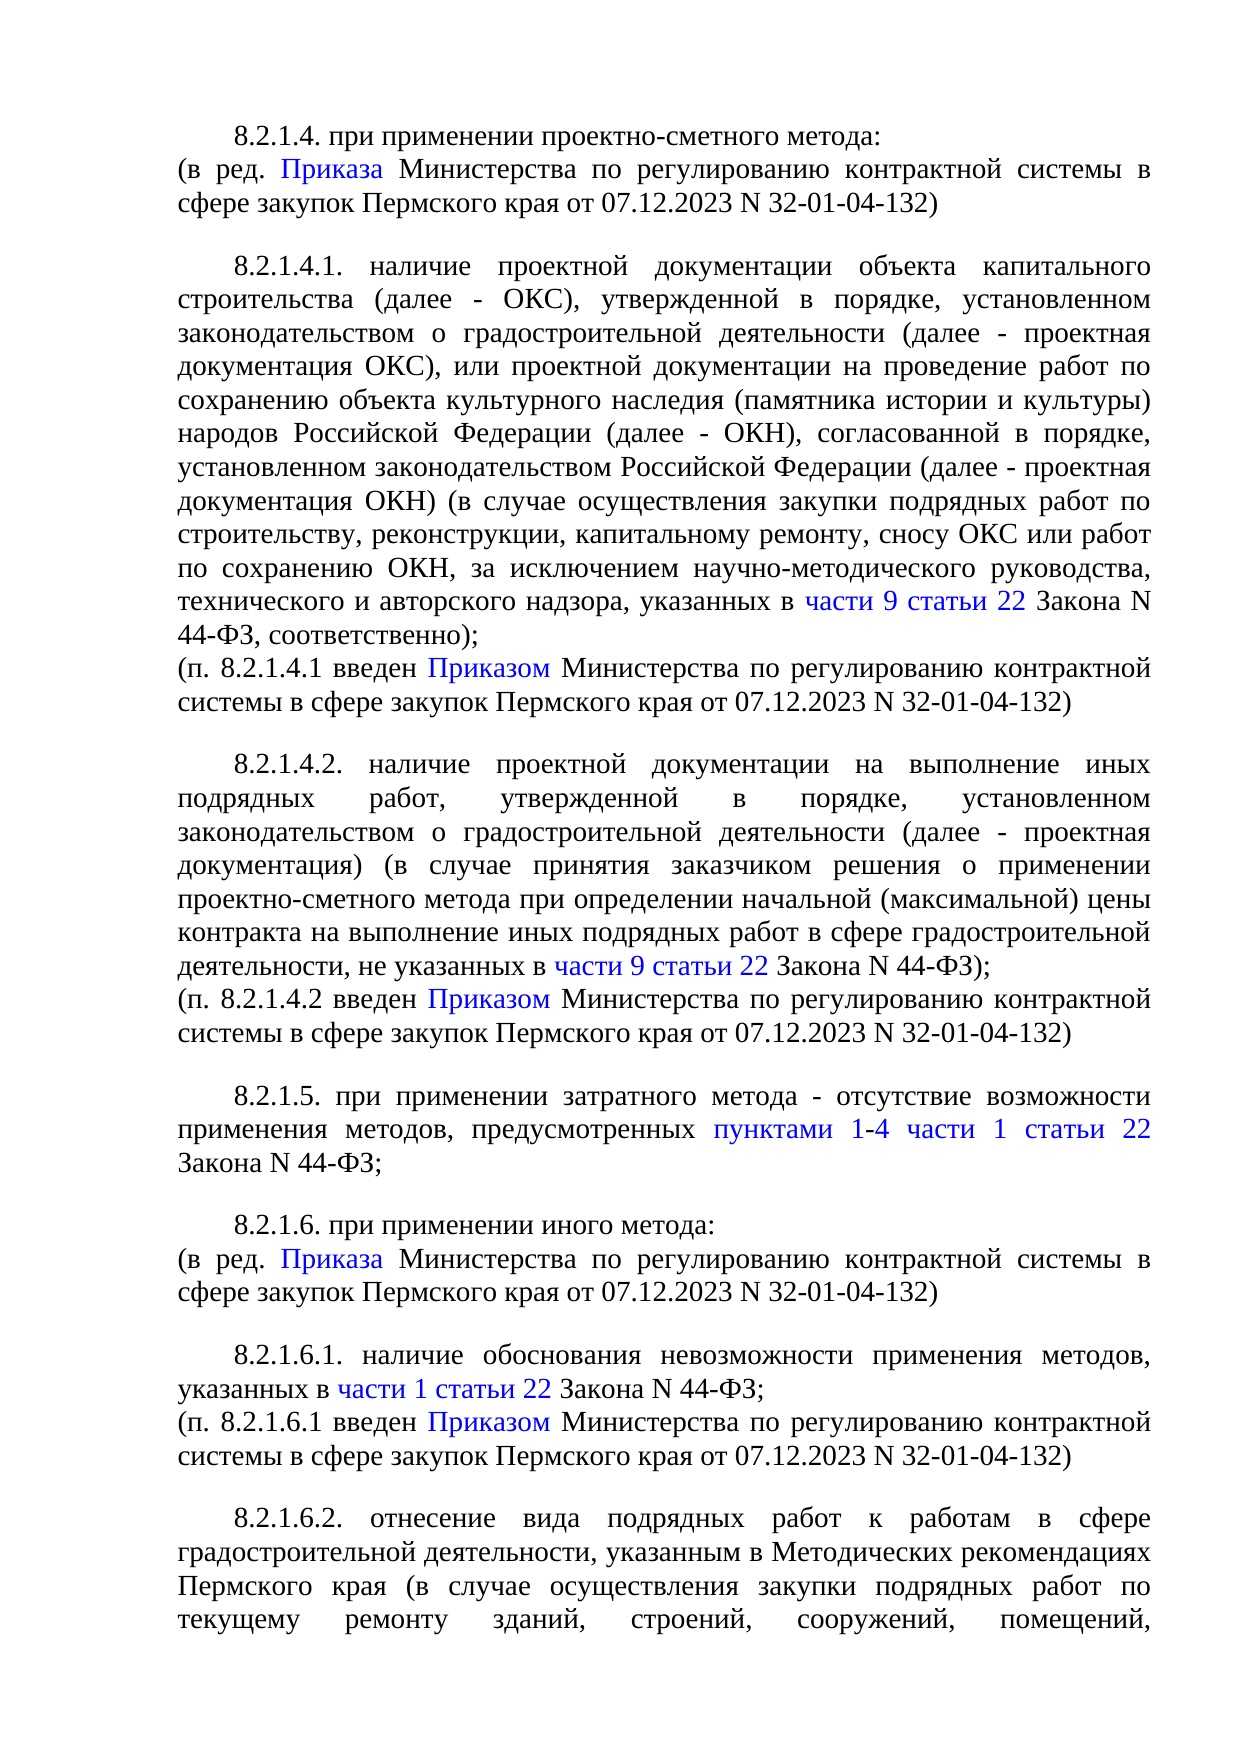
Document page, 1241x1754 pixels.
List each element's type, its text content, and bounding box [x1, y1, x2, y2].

text 8.2.1.4.2. наличие проектной документации на выполнение иных подрядных работ, утвержденной в порядке, установленном законодательством о градостроительной деятельности (далее - проектная документация) (в случае принятия заказчиком решения о применении проектно-сметного метода при определении начальной (максимальной) цены контракта на выполнение иных подрядных работ в сфере градостроительной деятельности, не указанных в части 9 статьи 22 Закона N 44-ФЗ); [177, 747, 1152, 981]
text (п. 8.2.1.6.1 введен Приказом Министерства по регулированию контрактной системы в сфере закупок Пермского края от 07.12.2023 N 32-01-04-132) [177, 1404, 1152, 1471]
text (в ред. Приказа Министерства по регулированию контрактной системы в сфере закупок Пермского края от 07.12.2023 N 32-01-04-132) [177, 1241, 1152, 1308]
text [177, 1501, 1152, 1635]
text 8.2.1.6.1. наличие обоснования невозможности применения методов, указанных в части 1 статьи 22 Закона N 44-ФЗ; [177, 1337, 1152, 1404]
text 8.2.1.6. при применении иного метода: [177, 1207, 1152, 1241]
text (п. 8.2.1.4.1 введен Приказом Министерства по регулированию контрактной системы в сфере закупок Пермского края от 07.12.2023 N 32-01-04-132) [177, 650, 1152, 717]
text 8.2.1.4.1. наличие проектной документации объекта капитального строительства (далее - ОКС), утвержденной в порядке, установленном законодательством о градостроительной деятельности (далее - проектная документация ОКС), или проектной документации на проведение работ по сохранению объекта культурного наследия (памятника истории и культуры) народов Российской Федерации (далее - ОКН), согласованной в порядке, установленном законодательством Российской Федерации (далее - проектная документация ОКН) (в случае осуществления закупки подрядных работ по строительству, реконструкции, капитальному ремонту, сносу ОКС или работ по сохранению ОКН, за исключением научно-методического руководства, технического и авторского надзора, указанных в части 9 статьи 22 Закона N 44-ФЗ, соответственно); [177, 248, 1152, 650]
text (в ред. Приказа Министерства по регулированию контрактной системы в сфере закупок Пермского края от 07.12.2023 N 32-01-04-132) [177, 152, 1152, 219]
text 8.2.1.5. при применении затратного метода - отсутствие возможности применения методов, предусмотренных пунктами 1-4 части 1 статьи 22 Закона N 44-ФЗ; [177, 1078, 1152, 1178]
text 8.2.1.4. при применении проектно-сметного метода: [177, 118, 1152, 152]
text (п. 8.2.1.4.2 введен Приказом Министерства по регулированию контрактной системы в сфере закупок Пермского края от 07.12.2023 N 32-01-04-132) [177, 981, 1152, 1048]
